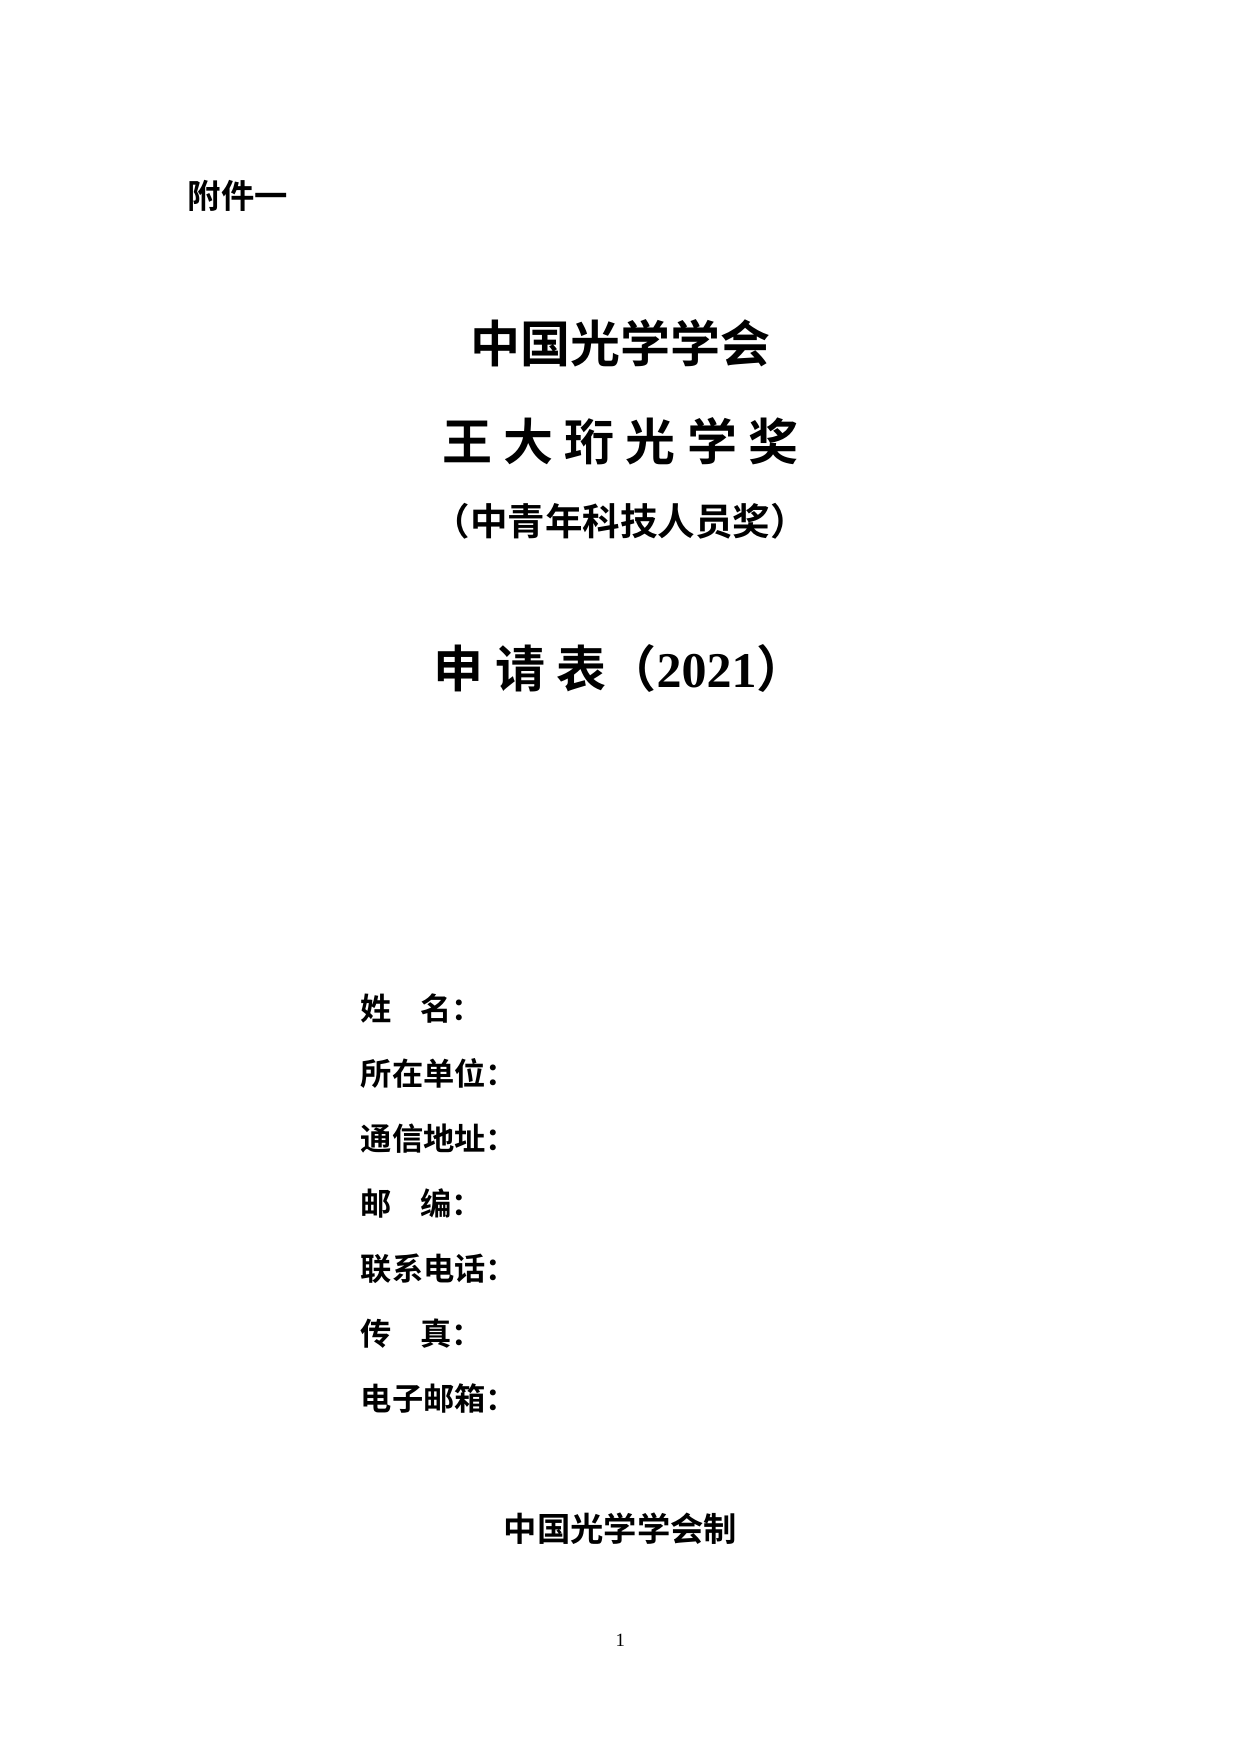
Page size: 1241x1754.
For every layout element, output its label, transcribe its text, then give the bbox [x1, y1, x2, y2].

text （中青年科技人员奖） [187, 487, 1053, 552]
text 电子邮箱： [187, 1364, 1053, 1429]
text 邮 编： [187, 1169, 1053, 1234]
text 王 大 珩 光 学 奖 [187, 389, 1053, 487]
text 联系电话： [187, 1234, 1053, 1299]
text 附件一 [187, 162, 1053, 227]
text 申 请 表（2021） [187, 617, 1053, 714]
text 中国光学学会制 [187, 1494, 1053, 1559]
text 所在单位： [187, 1039, 1053, 1104]
text 传 真： [187, 1299, 1053, 1364]
text 中国光学学会 [187, 292, 1053, 389]
text 通信地址： [187, 1104, 1053, 1169]
text 姓 名： [187, 974, 1053, 1039]
